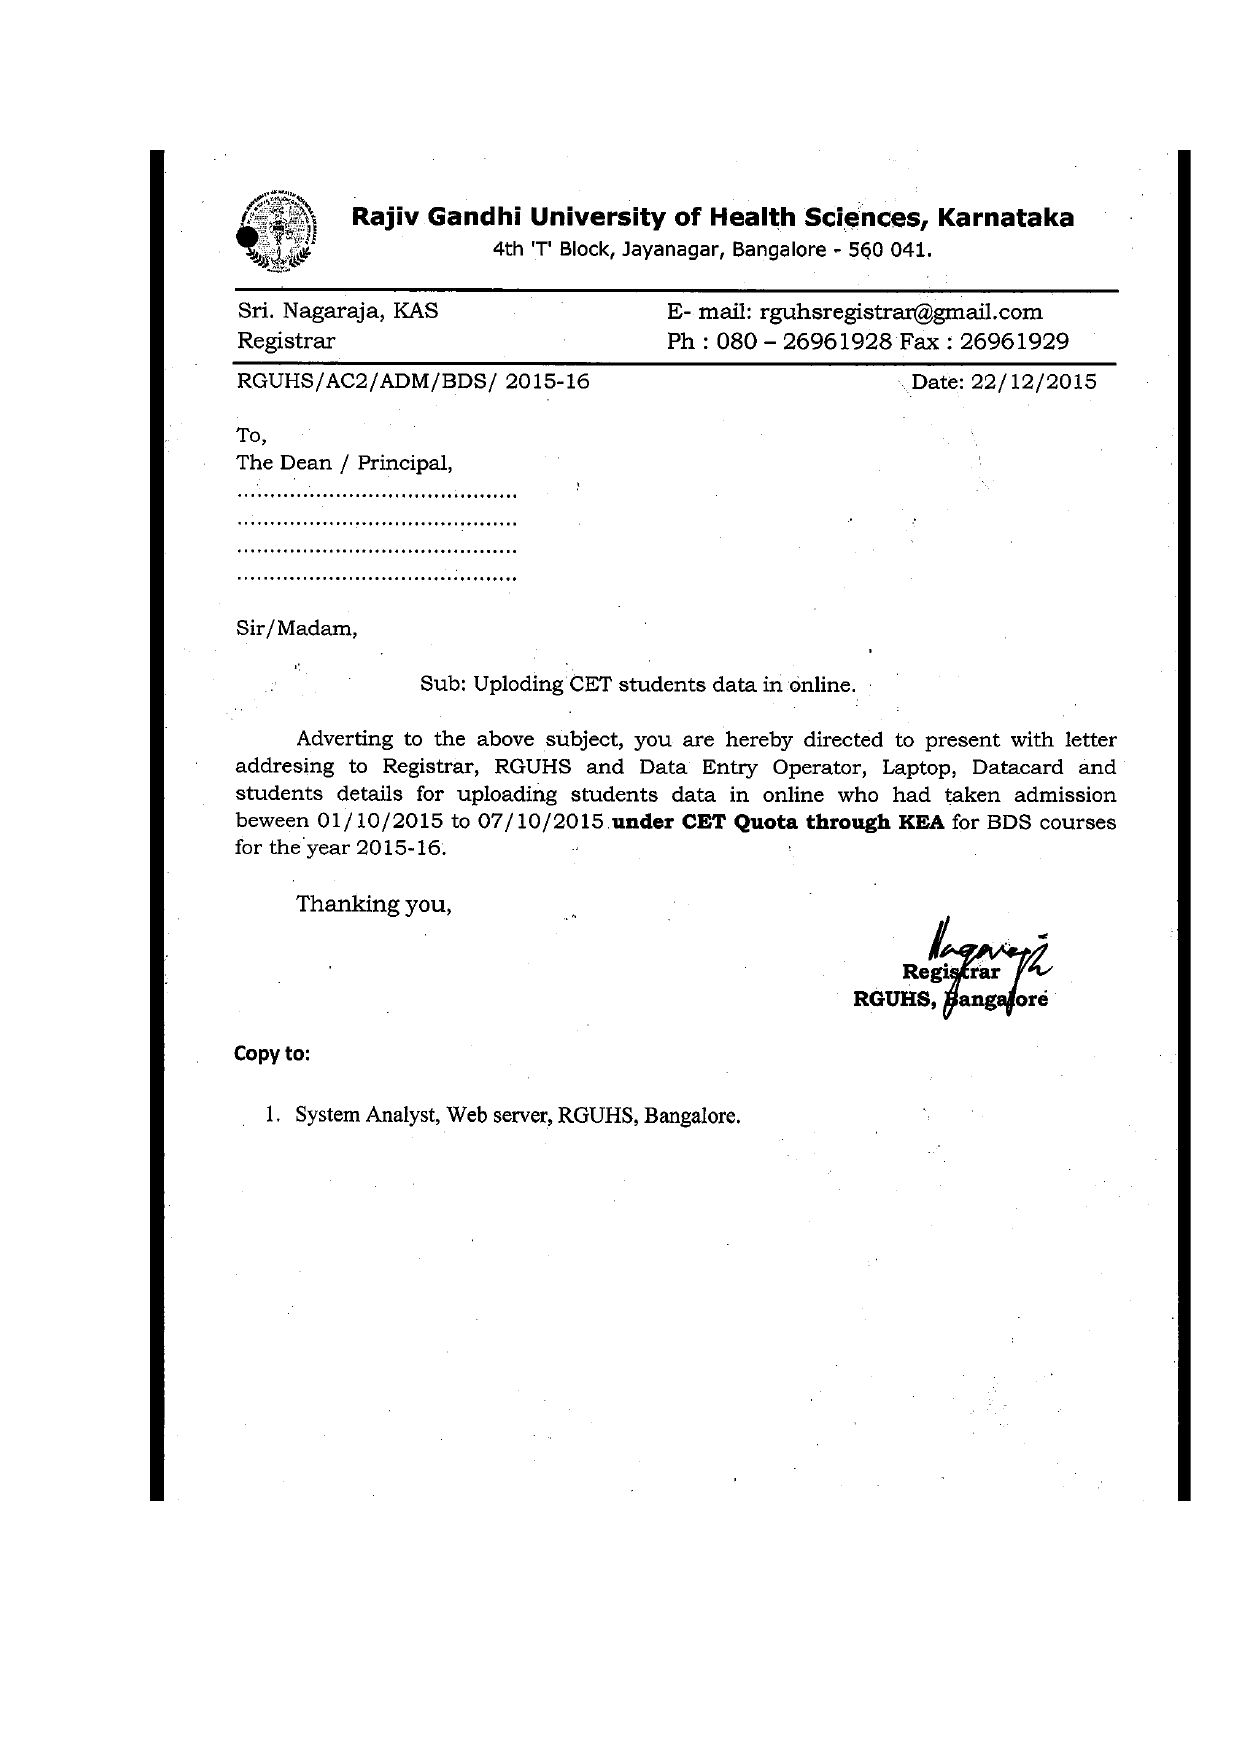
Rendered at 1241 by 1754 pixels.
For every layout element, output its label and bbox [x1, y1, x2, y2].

picture [150, 150, 1191, 1501]
